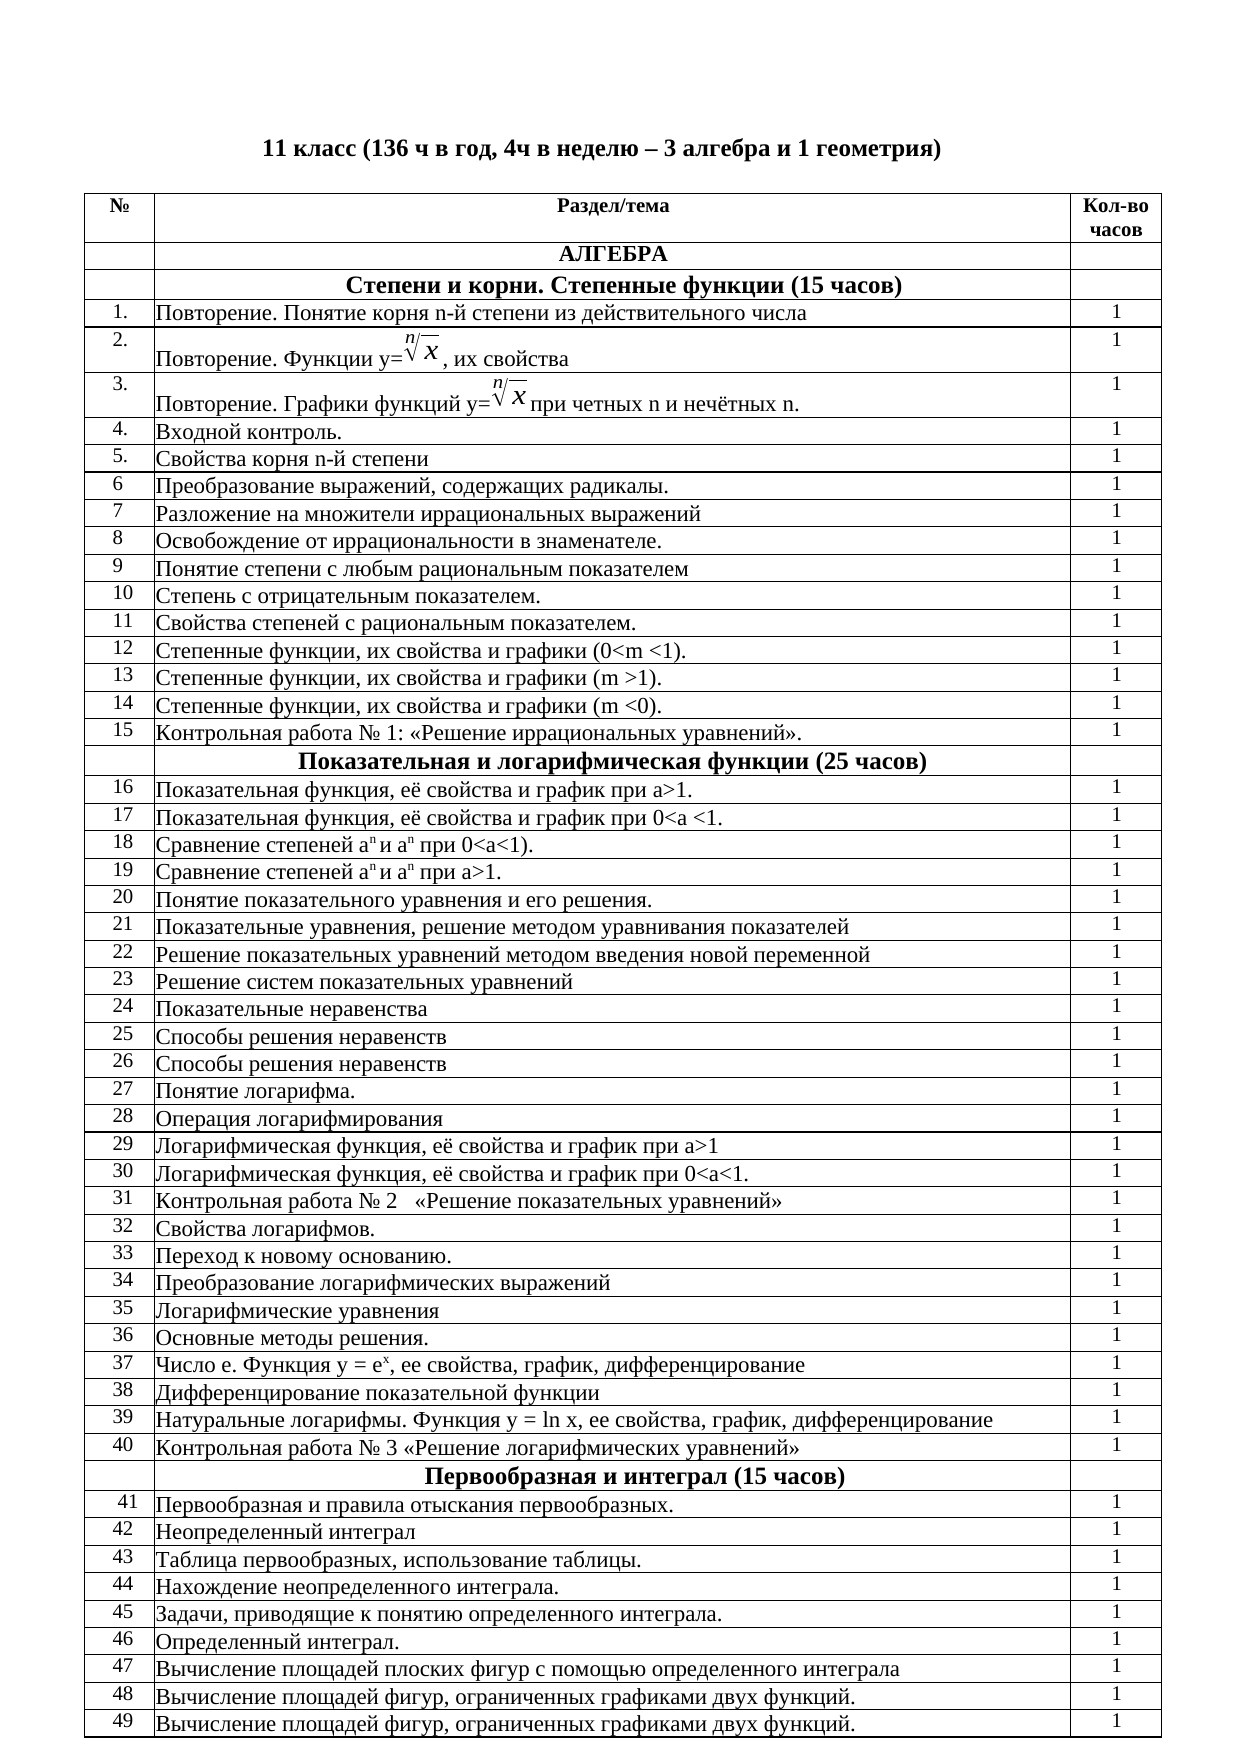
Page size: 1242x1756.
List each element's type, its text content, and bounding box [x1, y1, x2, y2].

table_cell 24 [85, 995, 154, 1022]
table_cell 47 [85, 1655, 154, 1682]
table_cell 4. [85, 418, 154, 444]
table_cell [1071, 1461, 1161, 1490]
table_cell 27 [85, 1078, 154, 1104]
table_cell 26 [85, 1050, 154, 1077]
table_cell 1 [1071, 1379, 1161, 1405]
table_cell 1 [1071, 582, 1161, 608]
table_cell 36 [85, 1324, 154, 1351]
table_cell Свойства логарифмов. [155, 1215, 1070, 1241]
table_cell Вычисление площадей плоских фигур с помощью определенного интеграла [155, 1655, 1070, 1682]
table_cell 49 [85, 1710, 154, 1736]
table_cell 1 [1071, 1518, 1161, 1545]
table_cell Таблица первообразных, использование таблицы. [155, 1546, 1070, 1572]
table_cell 1 [1071, 913, 1161, 939]
table_cell 33 [85, 1242, 154, 1268]
table_cell 1 [1071, 445, 1161, 471]
table_cell 2. [85, 328, 154, 372]
table_cell 11 [85, 610, 154, 636]
table_cell Понятие показательного уравнения и его решения. [155, 886, 1070, 912]
table_cell 1 [1071, 719, 1161, 745]
table_cell Понятие степени с любым рациональным показателем [155, 555, 1070, 581]
table_cell 1 [1071, 555, 1161, 581]
table_cell 3. [85, 373, 154, 417]
table_cell 44 [85, 1573, 154, 1599]
table_cell 1 [1071, 500, 1161, 526]
table_cell 5. [85, 445, 154, 471]
table_cell 29 [85, 1133, 154, 1159]
table_cell 1 [1071, 1215, 1161, 1241]
table_cell 1 [1071, 1023, 1161, 1049]
table_cell Вычисление площадей фигур, ограниченных графиками двух функций. [155, 1710, 1070, 1736]
table_cell 10 [85, 582, 154, 608]
table_cell 1 [1071, 776, 1161, 803]
table_cell 1 [1071, 1655, 1161, 1682]
table_cell 1 [1071, 1601, 1161, 1627]
table_cell Способы решения неравенств [155, 1050, 1070, 1077]
table_cell 1 [1071, 664, 1161, 691]
table_cell 1 [1071, 995, 1161, 1022]
table_cell 35 [85, 1297, 154, 1323]
table_cell 1 [1071, 300, 1161, 326]
table_cell 13 [85, 664, 154, 691]
table_cell 1 [1071, 637, 1161, 663]
table_cell 1 [1071, 1546, 1161, 1572]
table_cell Показательная и логарифмическая функции (25 часов) [155, 746, 1070, 775]
table_cell Неопределенный интеграл [155, 1518, 1070, 1545]
table_cell 1 [1071, 1269, 1161, 1296]
table_cell 20 [85, 886, 154, 912]
table_cell Контрольная работа № 2 «Решение показательных уравнений» [155, 1187, 1070, 1213]
table_cell 1 [1071, 1573, 1161, 1599]
table_cell 1 [1071, 1491, 1161, 1517]
table_cell 1 [1071, 1683, 1161, 1709]
table_cell Разложение на множители иррациональных выражений [155, 500, 1070, 526]
table_cell 31 [85, 1187, 154, 1213]
table_cell 41 [85, 1491, 154, 1517]
table_cell Свойства корня n-й степени [155, 445, 1070, 471]
table_cell Определенный интеграл. [155, 1628, 1070, 1654]
table_cell 1 [1071, 1628, 1161, 1654]
table_cell 42 [85, 1518, 154, 1545]
table_cell 45 [85, 1601, 154, 1627]
table_cell Освобождение от иррациональности в знаменателе. [155, 527, 1070, 554]
table_cell Контрольная работа № 1: «Решение иррациональных уравнений». [155, 719, 1070, 745]
table_cell Свойства степеней с рациональным показателем. [155, 610, 1070, 636]
table_cell 12 [85, 637, 154, 663]
table_cell 1 [1071, 1050, 1161, 1077]
table_cell 37 [85, 1352, 154, 1378]
table_cell 25 [85, 1023, 154, 1049]
table_cell 34 [85, 1269, 154, 1296]
table_cell 39 [85, 1406, 154, 1433]
table_cell 1 [1071, 418, 1161, 444]
table_cell Первообразная и правила отыскания первообразных. [155, 1491, 1070, 1517]
table_cell 40 [85, 1434, 154, 1460]
table_cell 1 [1071, 1187, 1161, 1213]
table_cell 30 [85, 1160, 154, 1186]
table_cell 8 [85, 527, 154, 554]
table_cell 1 [1071, 941, 1161, 967]
table_cell 32 [85, 1215, 154, 1241]
table_cell 1 [1071, 1352, 1161, 1378]
table_cell 7 [85, 500, 154, 526]
table_cell Преобразование выражений, содержащих радикалы. [155, 473, 1070, 499]
table_cell АЛГЕБРА [155, 243, 1070, 269]
table_cell Степени и корни. Степенные функции (15 часов) [155, 270, 1070, 298]
table_cell 18 [85, 831, 154, 857]
table_header № [85, 194, 154, 242]
table_cell Показательные неравенства [155, 995, 1070, 1022]
table_cell 22 [85, 941, 154, 967]
table_cell [1071, 746, 1161, 775]
table_cell 15 [85, 719, 154, 745]
table_cell Показательные уравнения, решение методом уравнивания показателей [155, 913, 1070, 939]
table_cell 48 [85, 1683, 154, 1709]
table_cell 14 [85, 692, 154, 718]
table_cell Решение показательных уравнений методом введения новой переменной [155, 941, 1070, 967]
table_cell Контрольная работа № 3 «Решение логарифмических уравнений» [155, 1434, 1070, 1460]
table_cell 1 [1071, 692, 1161, 718]
table_cell Переход к новому основанию. [155, 1242, 1070, 1268]
table_cell 1 [1071, 527, 1161, 554]
table_cell 28 [85, 1105, 154, 1131]
table_cell 38 [85, 1379, 154, 1405]
table_cell 1 [1071, 1133, 1161, 1159]
table_cell 1 [1071, 1406, 1161, 1433]
table_cell [85, 746, 154, 775]
table_cell 1 [1071, 610, 1161, 636]
table_cell Дифференцирование показательной функции [155, 1379, 1070, 1405]
table_cell 23 [85, 968, 154, 994]
table_cell 1 [1071, 1105, 1161, 1131]
table_cell 1 [1071, 1710, 1161, 1736]
table_cell 1 [1071, 373, 1161, 417]
table_cell [1071, 270, 1161, 298]
table_cell 1 [1071, 1434, 1161, 1460]
table_cell Степень с отрицательным показателем. [155, 582, 1070, 608]
table_cell Сравнение степеней аn и аn при а>1. [155, 859, 1070, 885]
table_cell 6 [85, 473, 154, 499]
table_cell 17 [85, 804, 154, 830]
table_cell 1 [1071, 473, 1161, 499]
table_cell Решение систем показательных уравнений [155, 968, 1070, 994]
table_cell Повторение. Графики функций у=при четных n и нечётных n. [155, 373, 1070, 417]
table_cell [85, 270, 154, 298]
table_cell 1 [1071, 328, 1161, 372]
table_cell Первообразная и интеграл (15 часов) [155, 1461, 1070, 1490]
table_header Раздел/тема [155, 194, 1070, 242]
table_cell 1 [1071, 1324, 1161, 1351]
table_cell 1 [1071, 886, 1161, 912]
table_cell Степенные функции, их свойства и графики (0<m <1). [155, 637, 1070, 663]
table_cell Логарифмическая функция, её свойства и график при а>1 [155, 1133, 1070, 1159]
table_cell 1 [1071, 1160, 1161, 1186]
table_cell Основные методы решения. [155, 1324, 1070, 1351]
table_cell 1 [1071, 831, 1161, 857]
table_cell Повторение. Функции у=, их свойства [155, 328, 1070, 372]
table_cell Логарифмические уравнения [155, 1297, 1070, 1323]
table_cell Входной контроль. [155, 418, 1070, 444]
table_cell 16 [85, 776, 154, 803]
table_cell 19 [85, 859, 154, 885]
table_cell Степенные функции, их свойства и графики (m >1). [155, 664, 1070, 691]
table_cell Нахождение неопределенного интеграла. [155, 1573, 1070, 1599]
table_cell 1 [1071, 968, 1161, 994]
table_cell Показательная функция, её свойства и график при 0<а <1. [155, 804, 1070, 830]
table_cell 1 [1071, 1078, 1161, 1104]
table_cell 1 [1071, 859, 1161, 885]
subtitle 11 класс (136 ч в год, 4ч в неделю – 3 алгебра и 1 геометрия) [118, 133, 1173, 162]
table_cell Сравнение степеней аn и аn при 0<а<1). [155, 831, 1070, 857]
table_cell 1 [1071, 1242, 1161, 1268]
table_cell Задачи, приводящие к понятию определенного интеграла. [155, 1601, 1070, 1627]
table_cell Число е. Функция у = ех, ее свойства, график, дифференцирование [155, 1352, 1070, 1378]
table_cell Преобразование логарифмических выражений [155, 1269, 1070, 1296]
table_cell 9 [85, 555, 154, 581]
table_cell 21 [85, 913, 154, 939]
table_cell Способы решения неравенств [155, 1023, 1070, 1049]
table_cell 43 [85, 1546, 154, 1572]
table_cell Степенные функции, их свойства и графики (m <0). [155, 692, 1070, 718]
table_cell [85, 1461, 154, 1490]
table_cell 1. [85, 300, 154, 326]
table_cell Натуральные логарифмы. Функция у = ln х, ее свойства, график, дифференцирование [155, 1406, 1070, 1433]
table_cell Операция логарифмирования [155, 1105, 1070, 1131]
table_cell 46 [85, 1628, 154, 1654]
table_cell Повторение. Понятие корня n-й степени из действительного числа [155, 300, 1070, 326]
table_cell [85, 243, 154, 269]
table_cell Показательная функция, её свойства и график при а>1. [155, 776, 1070, 803]
table_cell 1 [1071, 1297, 1161, 1323]
table_cell Вычисление площадей фигур, ограниченных графиками двух функций. [155, 1683, 1070, 1709]
table_cell [1071, 243, 1161, 269]
table_cell 1 [1071, 804, 1161, 830]
table_cell Логарифмическая функция, её свойства и график при 0<а<1. [155, 1160, 1070, 1186]
table_header Кол-во часов [1071, 194, 1161, 242]
table_cell Понятие логарифма. [155, 1078, 1070, 1104]
